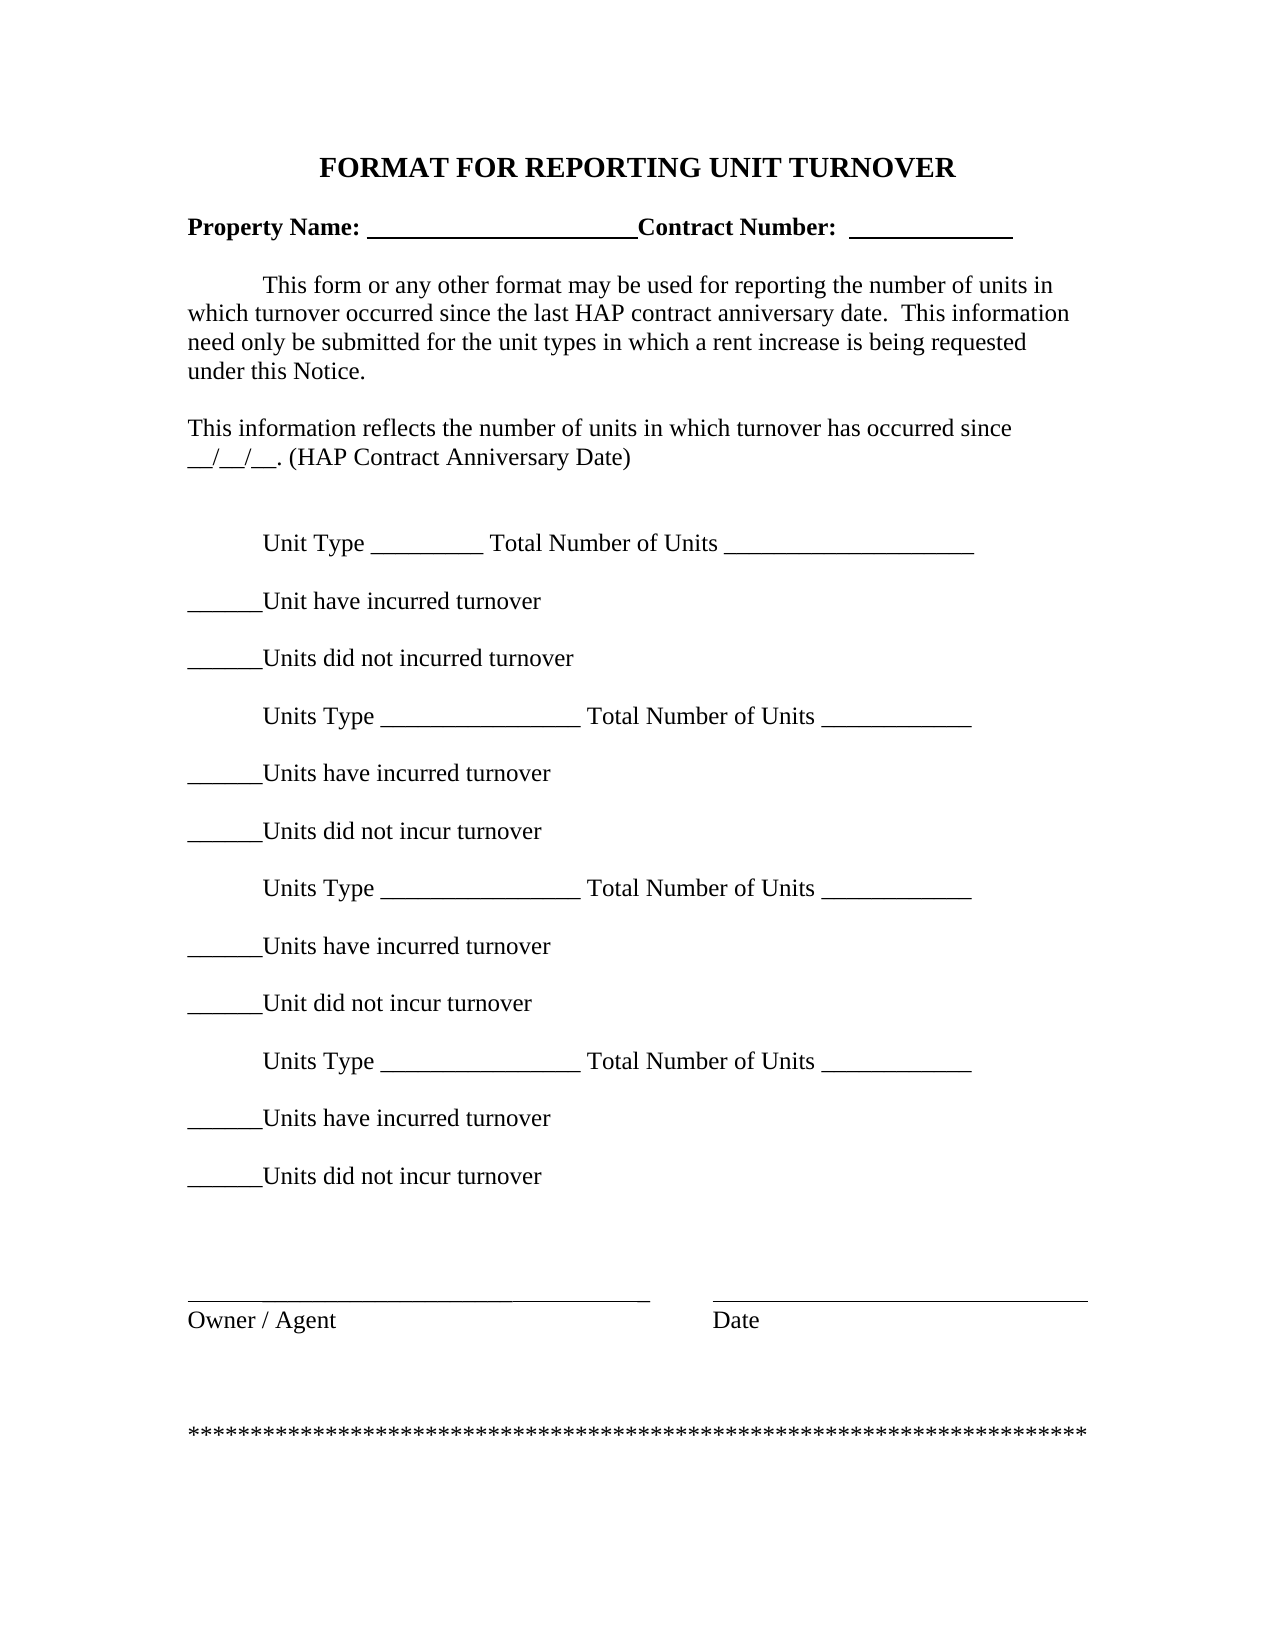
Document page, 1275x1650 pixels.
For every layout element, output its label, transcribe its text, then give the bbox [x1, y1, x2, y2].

text ______Units have incurred turnover [187, 758, 1087, 787]
text Units Type ________________ Total Number of Units ____________ [187, 701, 1087, 730]
text ______Units have incurred turnover [187, 931, 1087, 960]
text ______Units did not incur turnover [187, 816, 1087, 845]
text ______Units have incurred turnover [187, 1103, 1087, 1132]
text Unit Type _________ Total Number of Units ____________________ [187, 528, 1087, 557]
text ************************************************************************ [187, 1420, 1087, 1448]
text ______Unit did not incur turnover [187, 988, 1087, 1017]
text Units Type ________________ Total Number of Units ____________ [187, 873, 1087, 902]
text Property Name: Contract Number: [187, 212, 1087, 241]
text ____________________ _ [187, 1276, 1087, 1305]
text Units Type ________________ Total Number of Units ____________ [187, 1046, 1087, 1075]
subtitle FORMAT FOR REPORTING UNIT TURNOVER [187, 150, 1087, 183]
text ______Units did not incur turnover [187, 1161, 1087, 1190]
text This form or any other format may be used for reporting the number of units in which turnover occurred since the last HAP contract anniversary date. This information need only be submitted for the unit types in which a rent increase is being requested under this Notice. [187, 270, 1087, 385]
text This information reflects the number of units in which turnover has occurred since __/__/__. (HAP Contract Anniversary Date) [187, 413, 1087, 471]
text ______Unit have incurred turnover [187, 586, 1087, 615]
text Owner / Agent Date [187, 1305, 1087, 1333]
text ______Units did not incurred turnover [187, 643, 1087, 672]
